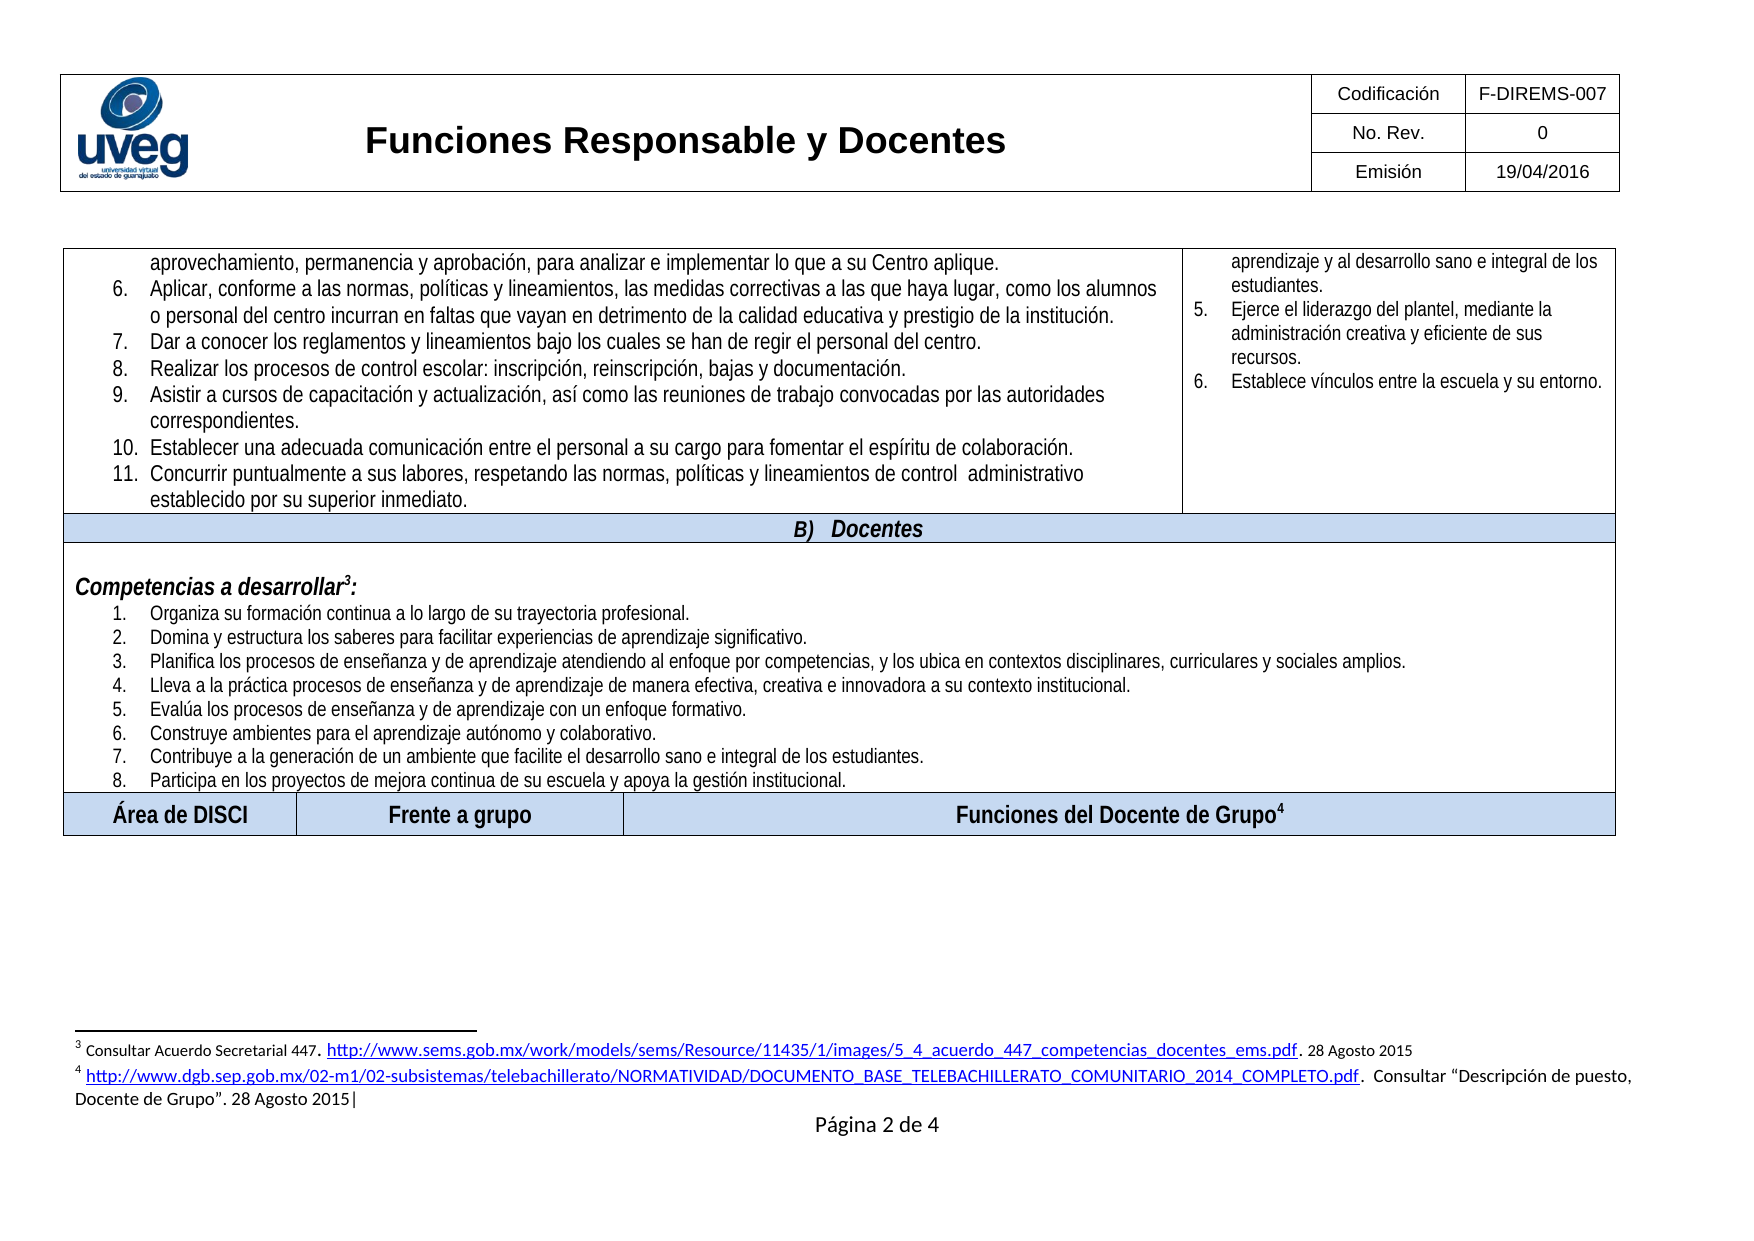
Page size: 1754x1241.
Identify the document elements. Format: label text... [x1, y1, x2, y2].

picture [66, 75, 195, 181]
table_cell Competencias a desarrollar: Organiza su formación continua a lo largo de su trayectoria profesional. Domina y estructura los saberes para facilitar experiencias de aprendizaje significativo. Planifica los procesos de enseñanza y de aprendizaje atendiendo al enfoque por competencias, y los ubica en contextos disciplinares, curriculares y sociales amplios. Lleva a la práctica procesos de enseñanza y de aprendizaje de manera efectiva, creativa e innovadora a su contexto institucional. Evalúa los procesos de enseñanza y de aprendizaje con un enfoque formativo. Construye ambientes para el aprendizaje autónomo y colaborativo. Contribuye a la generación de un ambiente que facilite el desarrollo sano e integral de los estudiantes. Participa en los proyectos de mejora continua de su escuela y apoya la gestión institucional. [64, 543, 1615, 792]
table_cell Frente a grupo [297, 793, 623, 835]
table_cell Funciones del Docente de Grupo [624, 793, 1615, 835]
table_cell Área de DISCI [64, 793, 296, 835]
table_cell Docentes [64, 514, 1615, 542]
